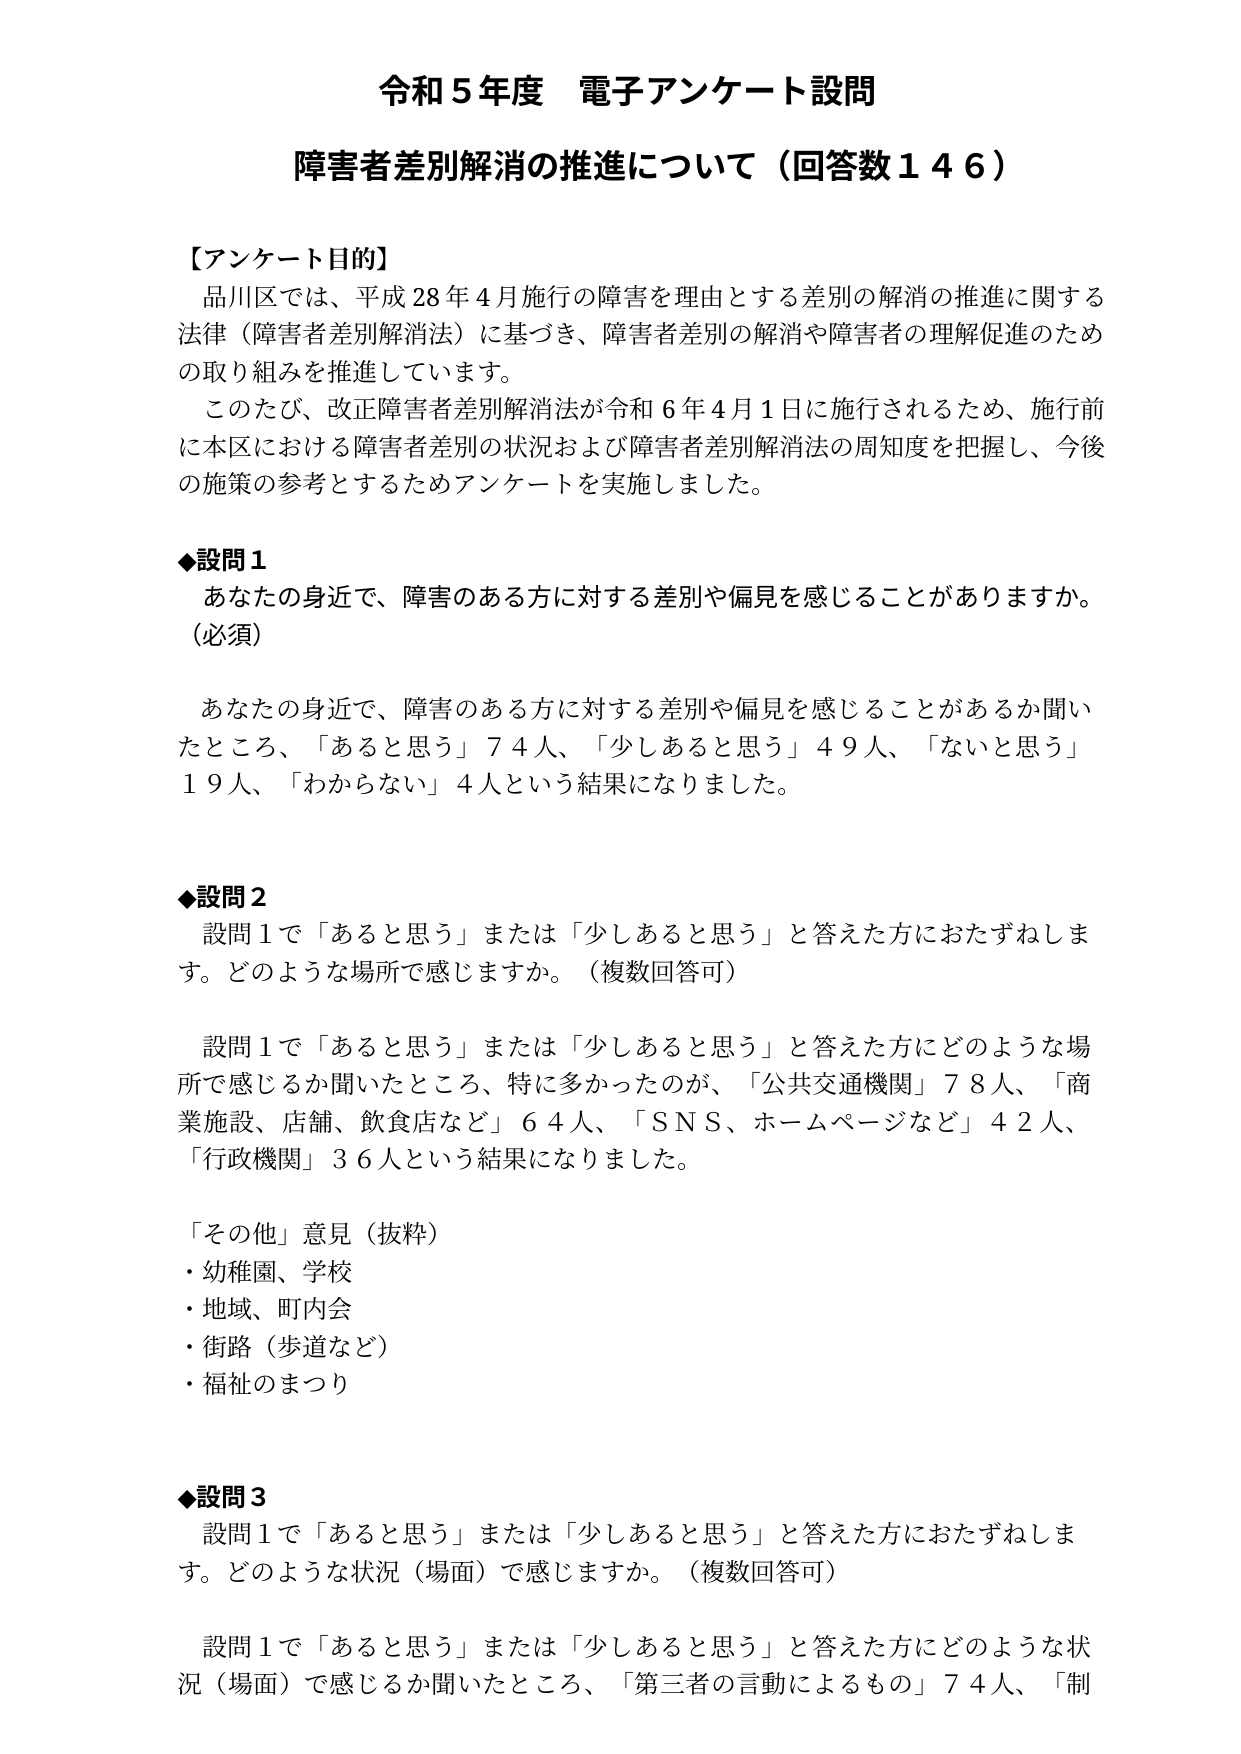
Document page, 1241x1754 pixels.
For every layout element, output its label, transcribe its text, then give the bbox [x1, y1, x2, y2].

text 障害者差別解消の推進について（回答数１４６） [177, 127, 1107, 202]
text ◆設問２ [177, 877, 1107, 914]
text 品川区では、平成28年4月施行の障害を理由とする差別の解消の推進に関する法律（障害者差別解消法）に基づき、障害者差別の解消や障害者の理解促進のための取り組みを推進しています。 [177, 277, 1107, 389]
text 設問１で「あると思う」または「少しあると思う」と答えた方におたずねします。どのような状況（場面）で感じますか。（複数回答可） [177, 1514, 1092, 1589]
text 令和５年度 電子アンケート設問 [177, 52, 1107, 127]
text このたび、改正障害者差別解消法が令和6年4月1日に施行されるため、施行前に本区における障害者差別の状況および障害者差別解消法の周知度を把握し、今後の施策の参考とするためアンケートを実施しました。 [177, 389, 1107, 502]
text 設問１で「あると思う」または「少しあると思う」と答えた方にどのような場所で感じるか聞いたところ、特に多かったのが、「公共交通機関」７８人、「商業施設、店舗、飲食店など」６４人、「ＳＮＳ、ホームページなど」４２人、「行政機関」３６人という結果になりました。 [177, 1027, 1092, 1177]
text あなたの身近で、障害のある方に対する差別や偏見を感じることがあるか聞いたところ、「あると思う」７４人、「少しあると思う」４９人、「ないと思う」１９人、「わからない」４人という結果になりました。 [177, 689, 1092, 802]
text ◆設問１ [177, 539, 1107, 577]
text ・地域、町内会 [177, 1289, 1092, 1327]
text ・街路（歩道など） [177, 1327, 1092, 1364]
text 【アンケート目的】 [177, 239, 1107, 277]
text ◆設問３ [177, 1477, 1107, 1514]
text ・福祉のまつり [177, 1364, 1092, 1402]
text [177, 1627, 1092, 1702]
text あなたの身近で、障害のある方に対する差別や偏見を感じることがありますか。（必須） [177, 577, 1107, 652]
text 「その他」意見（抜粋） [177, 1214, 1092, 1252]
text ・幼稚園、学校 [177, 1252, 1092, 1289]
text 設問１で「あると思う」または「少しあると思う」と答えた方におたずねします。どのような場所で感じますか。（複数回答可） [177, 914, 1092, 989]
